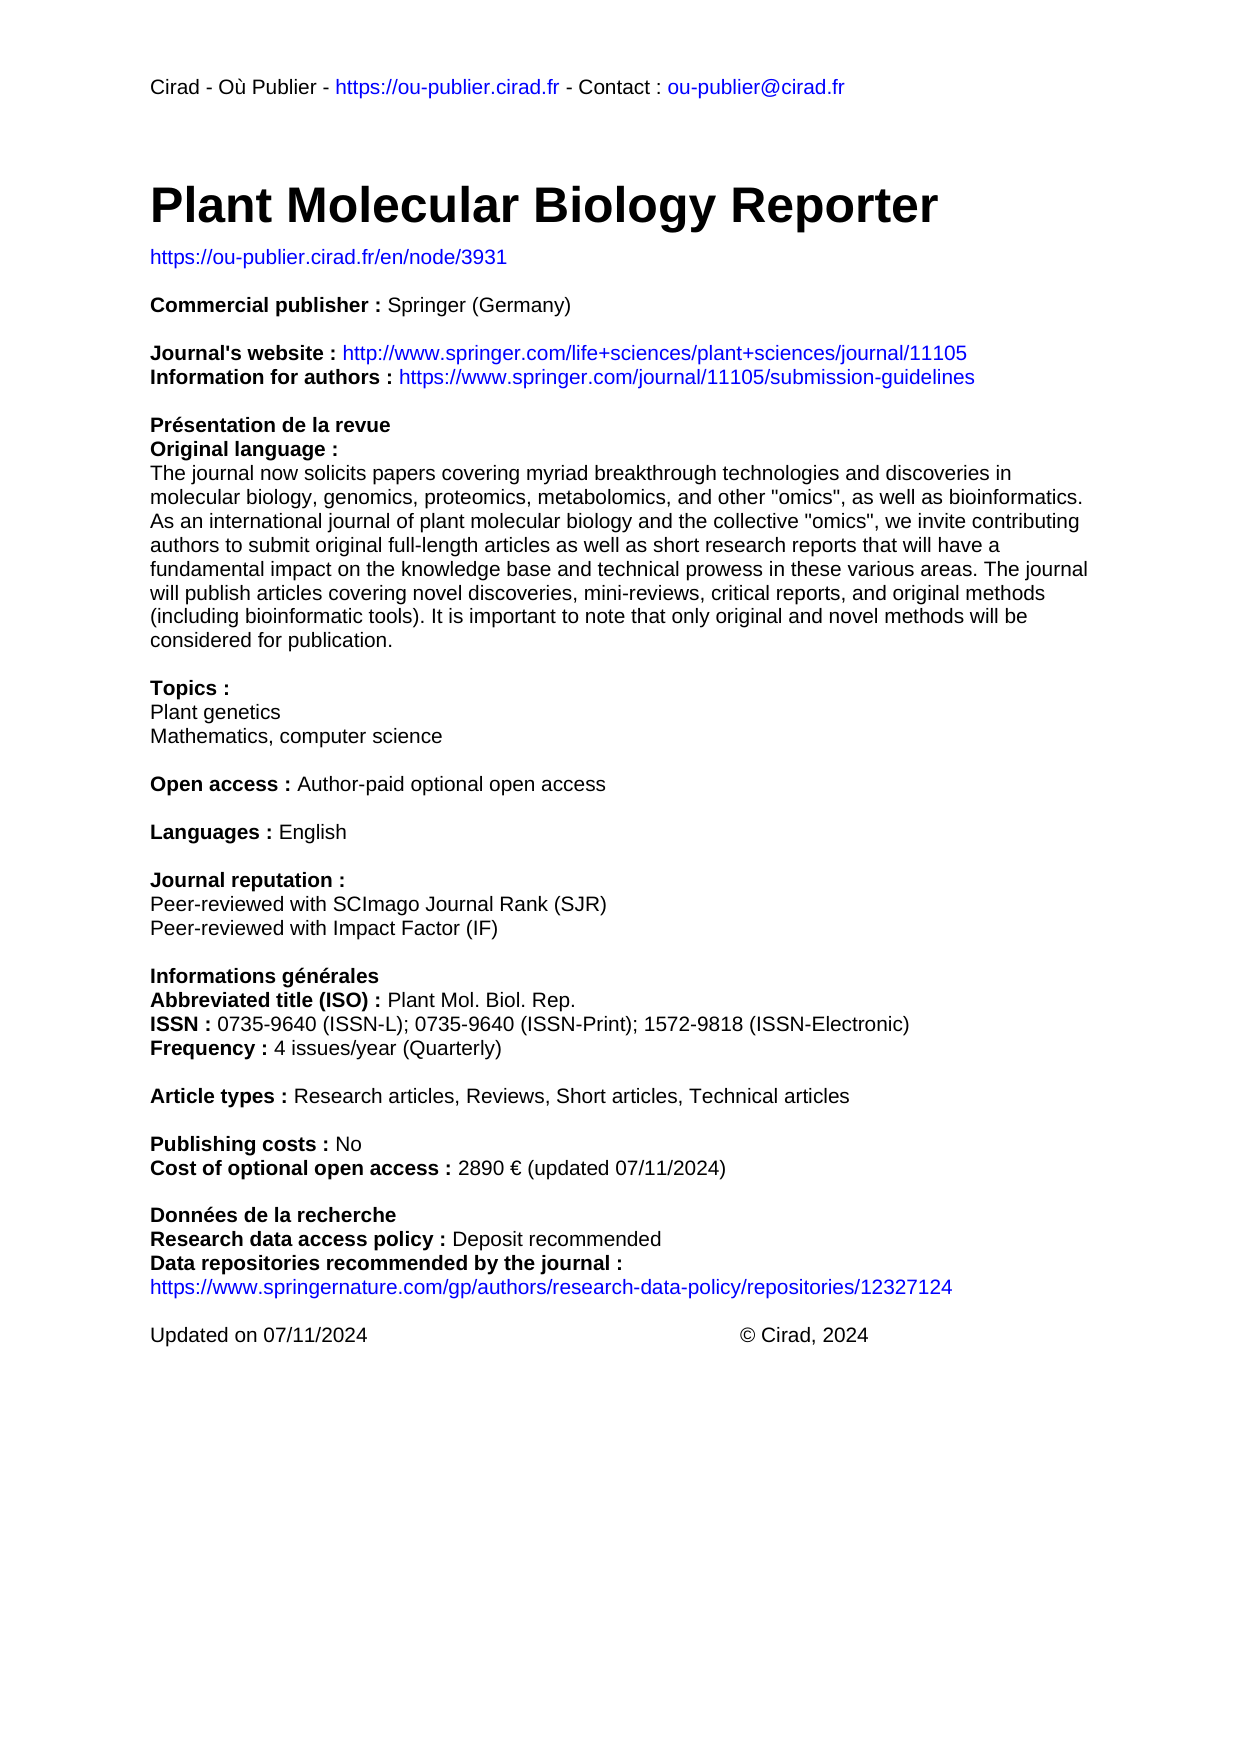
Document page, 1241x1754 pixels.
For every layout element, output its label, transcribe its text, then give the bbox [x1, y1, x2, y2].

text https://ou-publier.cirad.fr/en/node/3931 [150, 245, 1090, 269]
text Topics : Plant geneticsMathematics, computer scienceOpen access : Author-paid optional open accessLanguages : EnglishJournal reputation : Peer-reviewed with SCImago Journal Rank (SJR)Peer-reviewed with Impact Factor (IF)Informations généralesAbbreviated title (ISO) : Plant Mol. Biol. Rep.ISSN : 0735-9640 (ISSN-L); 0735-9640 (ISSN-Print); 1572-9818 (ISSN-Electronic)Frequency : 4 issues/year (Quarterly) [150, 676, 1090, 1059]
text The journal now solicits papers covering myriad breakthrough technologies and discoveries in molecular biology, genomics, proteomics, metabolomics, and other "omics", as well as bioinformatics. As an international journal of plant molecular biology and the collective "omics", we invite contributing authors to submit original full-length articles as well as short research reports that will have a fundamental impact on the knowledge base and technical prowess in these various areas. The journal will publish articles covering novel discoveries, mini-reviews, critical reports, and original methods (including bioinformatic tools). It is important to note that only original and novel methods will be considered for publication. [150, 461, 1090, 652]
text Article types : Research articles, Reviews, Short articles, Technical articlesPublishing costs : NoCost of optional open access : 2890 € (updated 07/11/2024)Données de la rechercheResearch data access policy : Deposit recommendedData repositories recommended by the journal : https://www.springernature.com/gp/authors/research-data-policy/repositories/12327124Updated on 07/11/2024 © Cirad, 2024 [150, 1059, 1090, 1347]
subtitle Plant Molecular Biology Reporter [150, 175, 1090, 232]
text Commercial publisher : Springer (Germany)Journal's website : http://www.springer.com/life+sciences/plant+sciences/journal/11105Information for authors : https://www.springer.com/journal/11105/submission-guidelinesPrésentation de la revueOriginal language : [150, 269, 1090, 461]
